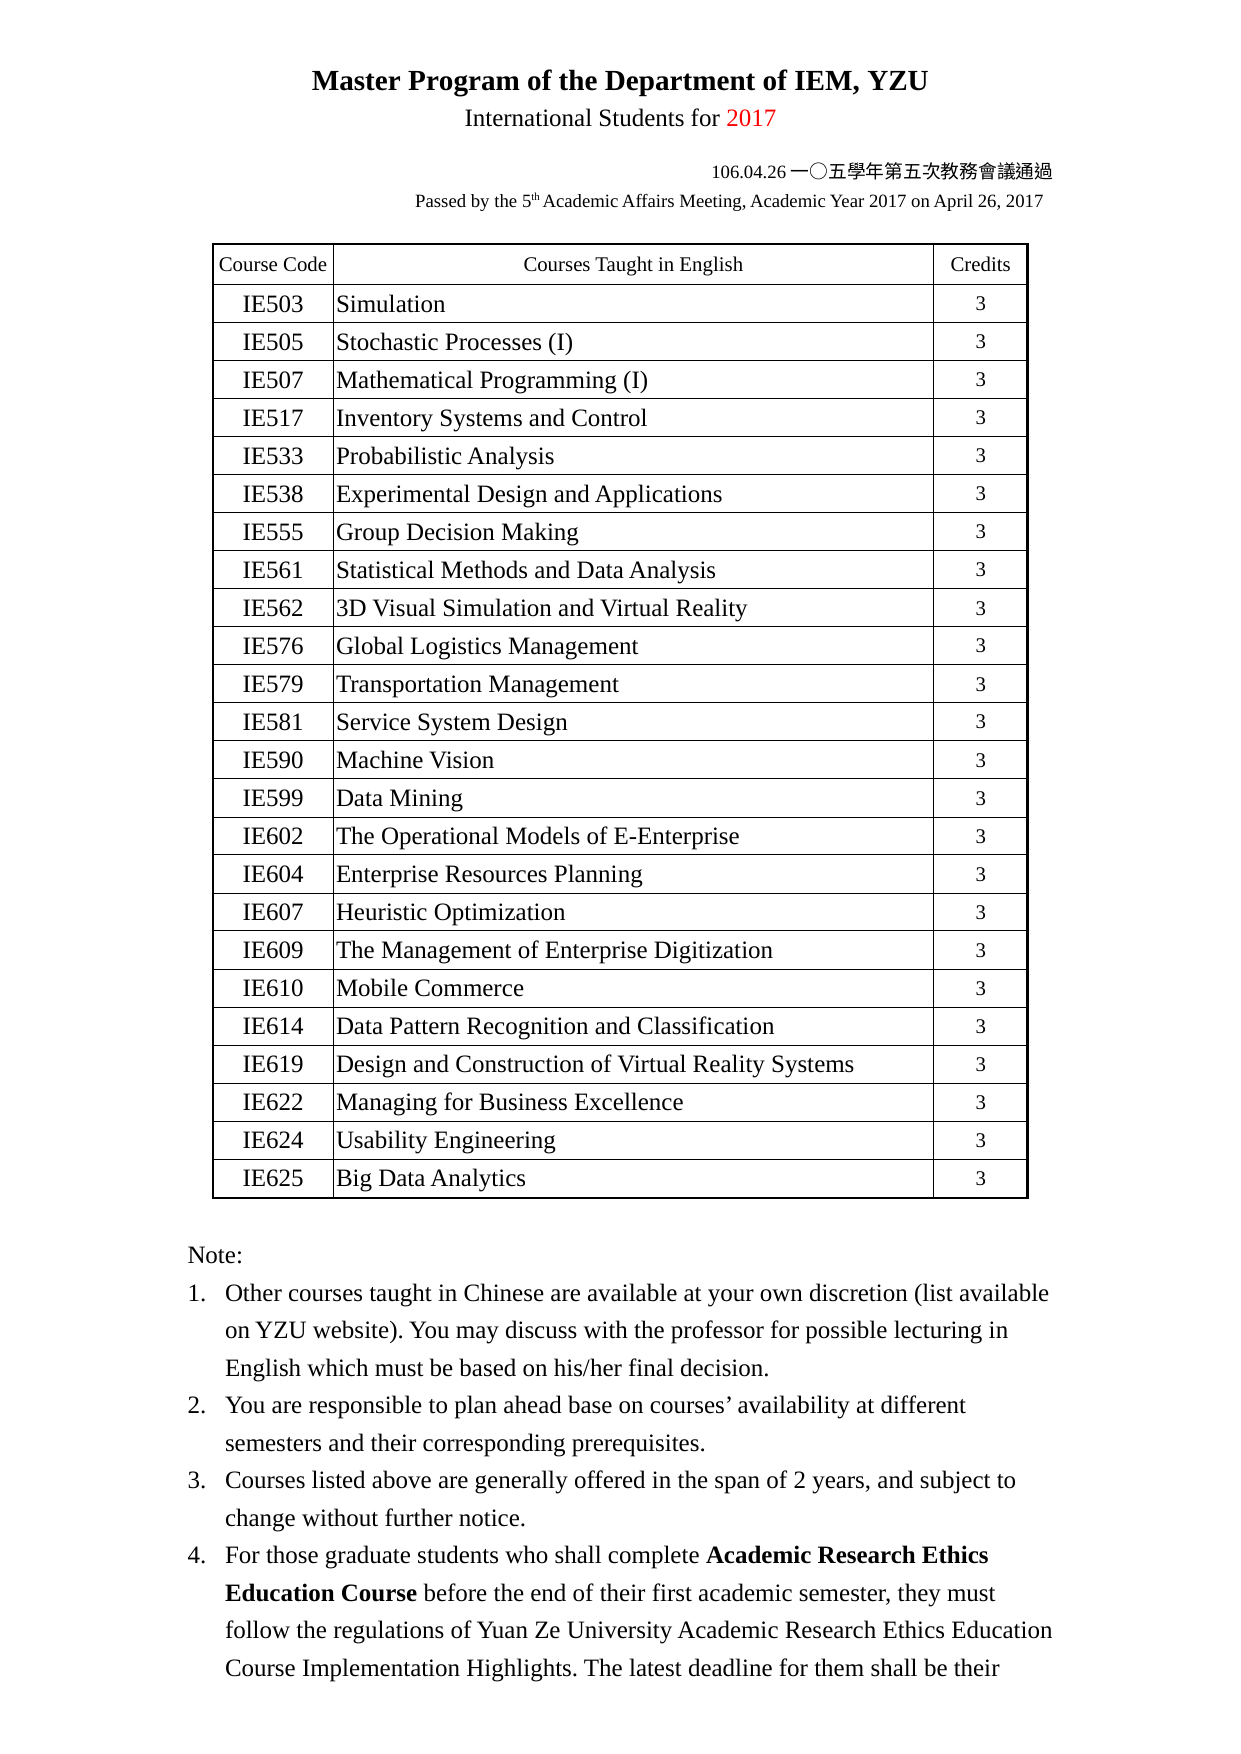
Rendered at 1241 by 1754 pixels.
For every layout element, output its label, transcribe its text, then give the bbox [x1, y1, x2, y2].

table_cell Statistical Methods and Data Analysis [334, 551, 933, 588]
table_cell IE624 [214, 1122, 333, 1158]
table_cell IE505 [214, 323, 333, 360]
table_cell Experimental Design and Applications [334, 475, 933, 512]
table_cell 3 [934, 931, 1026, 968]
table_cell The Management of Enterprise Digitization [334, 931, 933, 968]
text Note: [187, 1236, 1053, 1274]
table_cell Transportation Management [334, 665, 933, 702]
list Courses listed above are generally offered in the span of 2 years, and subject to change without further notice. [187, 1461, 1053, 1536]
table_cell 3 [934, 1008, 1026, 1044]
table_cell Stochastic Processes (I) [334, 323, 933, 360]
table_cell IE538 [214, 475, 333, 512]
table_cell 3 [934, 1084, 1026, 1121]
table_cell 3 [934, 818, 1026, 854]
table_cell The Operational Models of E-Enterprise [334, 818, 933, 854]
table_cell Mobile Commerce [334, 970, 933, 1006]
text Passed by the 5th Academic Affairs Meeting, Academic Year 2017 on April 26, 2017 [187, 184, 1044, 213]
table_cell IE581 [214, 703, 333, 740]
table_cell IE619 [214, 1046, 333, 1082]
table_cell 3 [934, 551, 1026, 588]
table_cell 3 [934, 741, 1026, 778]
table_cell 3 [934, 399, 1026, 436]
table_cell 3 [934, 1160, 1026, 1197]
table_cell IE561 [214, 551, 333, 588]
table_cell IE590 [214, 741, 333, 778]
table_header Credits [934, 245, 1026, 284]
table_cell Global Logistics Management [334, 627, 933, 664]
table_header Courses Taught in English [334, 245, 933, 284]
table_cell 3 [934, 970, 1026, 1006]
table_cell Data Mining [334, 779, 933, 816]
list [187, 1536, 1053, 1686]
text Master Program of the Department of IEM, YZU [187, 63, 1053, 96]
table_cell 3D Visual Simulation and Virtual Reality [334, 589, 933, 626]
table_cell IE576 [214, 627, 333, 664]
table_cell IE517 [214, 399, 333, 436]
text International Students for 2017 [187, 103, 1053, 131]
table_cell 3 [934, 1046, 1026, 1082]
table_cell IE555 [214, 513, 333, 550]
table_cell Simulation [334, 285, 933, 322]
table_cell IE607 [214, 894, 333, 930]
table_cell Design and Construction of Virtual Reality Systems [334, 1046, 933, 1082]
table_cell Enterprise Resources Planning [334, 855, 933, 892]
table_cell 3 [934, 285, 1026, 322]
table_cell IE602 [214, 818, 333, 854]
table_cell Probabilistic Analysis [334, 437, 933, 474]
table_cell Heuristic Optimization [334, 894, 933, 930]
table_cell Big Data Analytics [334, 1160, 933, 1197]
table_cell 3 [934, 665, 1026, 702]
table_cell IE622 [214, 1084, 333, 1121]
table_cell IE579 [214, 665, 333, 702]
table_cell 3 [934, 475, 1026, 512]
table_cell Managing for Business Excellence [334, 1084, 933, 1121]
table_cell 3 [934, 627, 1026, 664]
table_cell IE625 [214, 1160, 333, 1197]
table_cell 3 [934, 437, 1026, 474]
table_cell 3 [934, 779, 1026, 816]
table_cell IE614 [214, 1008, 333, 1044]
table_header Course Code [214, 245, 333, 284]
table_cell Service System Design [334, 703, 933, 740]
table_cell 3 [934, 513, 1026, 550]
table_cell IE610 [214, 970, 333, 1006]
table_cell 3 [934, 1122, 1026, 1158]
list Other courses taught in Chinese are available at your own discretion (list available on YZU website). You may discuss with the professor for possible lecturing in English which must be based on his/her final decision. [187, 1274, 1053, 1386]
table_cell IE562 [214, 589, 333, 626]
table_cell IE599 [214, 779, 333, 816]
table_cell Inventory Systems and Control [334, 399, 933, 436]
table_cell IE609 [214, 931, 333, 968]
table_cell Usability Engineering [334, 1122, 933, 1158]
table_cell 3 [934, 894, 1026, 930]
table_cell IE507 [214, 361, 333, 398]
table_cell Mathematical Programming (I) [334, 361, 933, 398]
list You are responsible to plan ahead base on courses’ availability at different semesters and their corresponding prerequisites. [187, 1386, 1053, 1461]
table_cell 3 [934, 323, 1026, 360]
table_cell 3 [934, 855, 1026, 892]
table_cell Data Pattern Recognition and Classification [334, 1008, 933, 1044]
table_cell IE604 [214, 855, 333, 892]
text 106.04.26 一○五學年第五次教務會議通過 [187, 157, 1053, 184]
table_cell 3 [934, 703, 1026, 740]
table_cell IE503 [214, 285, 333, 322]
table_cell Machine Vision [334, 741, 933, 778]
table_cell 3 [934, 589, 1026, 626]
table_cell IE533 [214, 437, 333, 474]
table_cell Group Decision Making [334, 513, 933, 550]
table_cell 3 [934, 361, 1026, 398]
